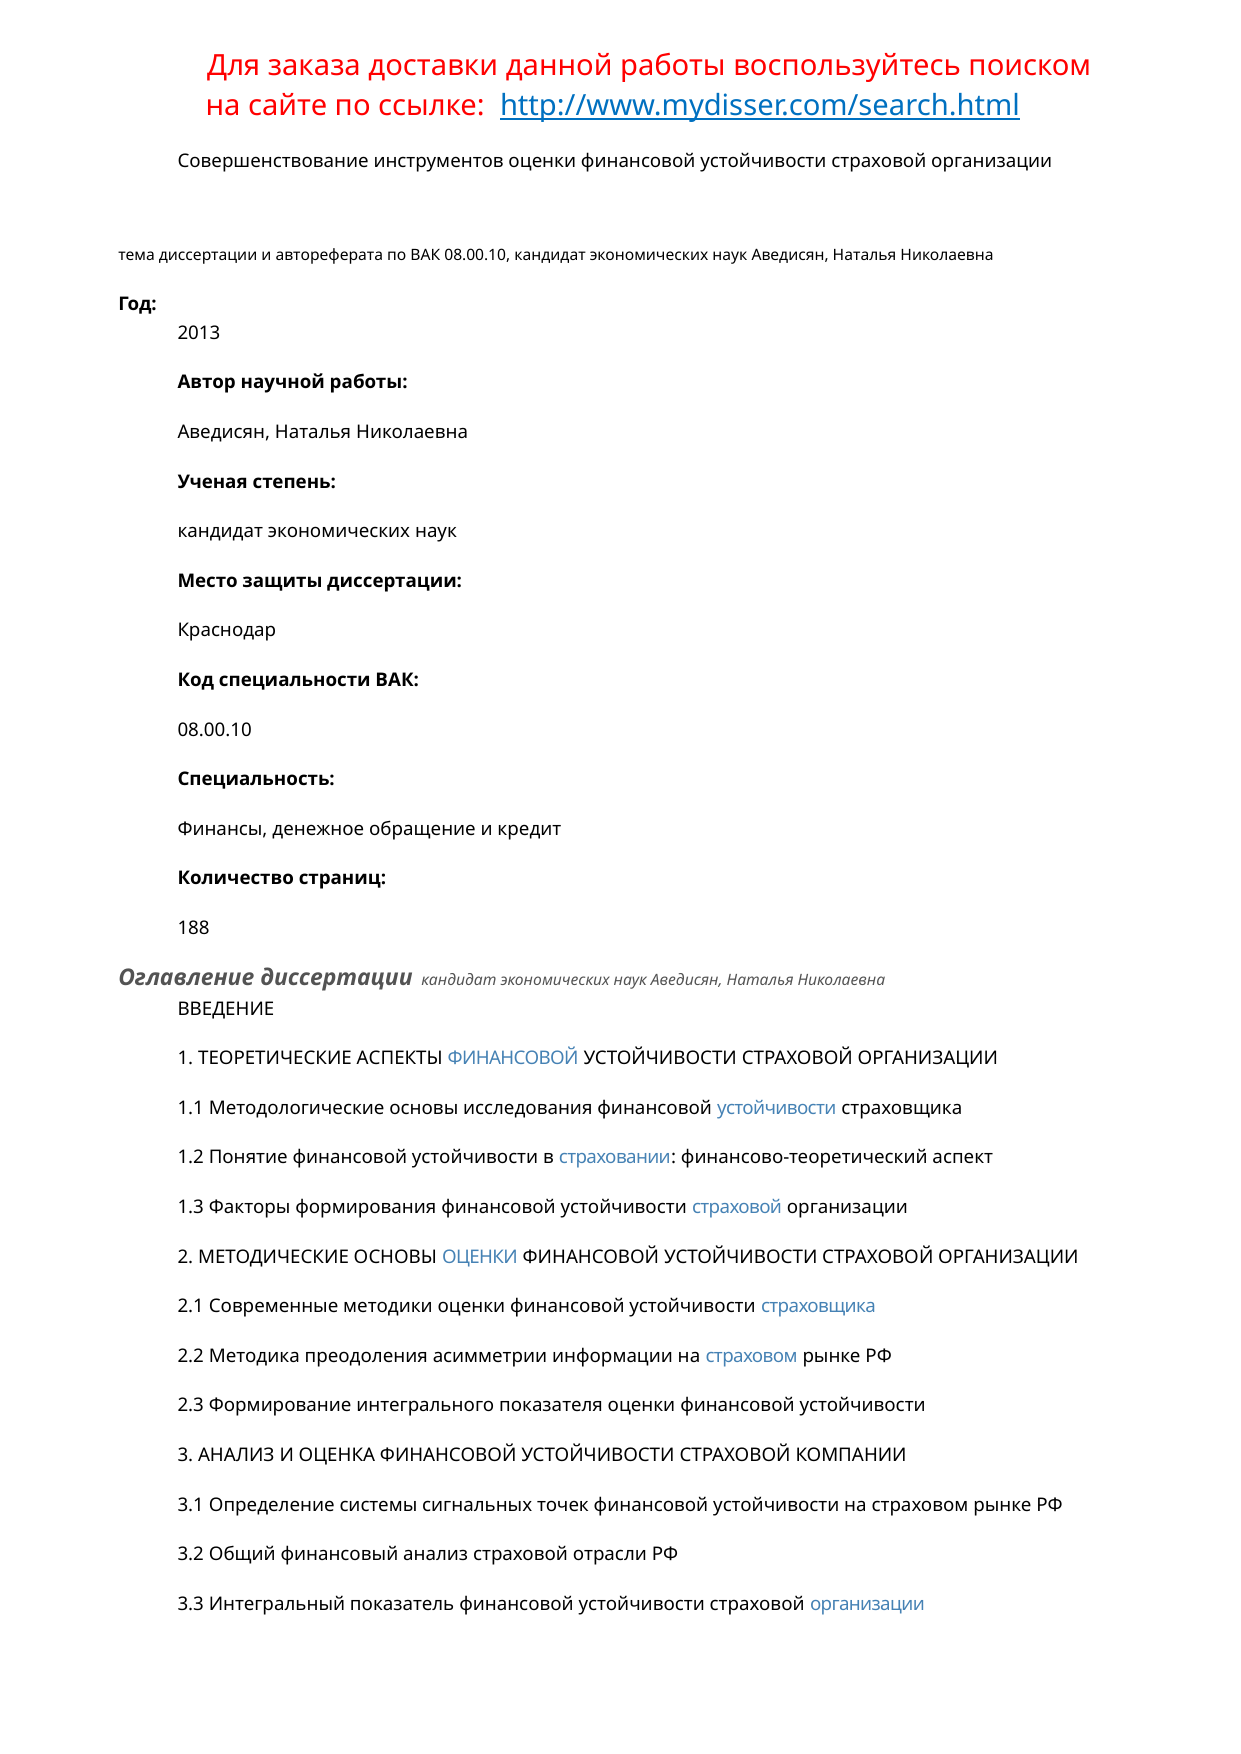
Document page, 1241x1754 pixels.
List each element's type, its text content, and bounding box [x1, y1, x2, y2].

text Аведисян, Наталья Николаевна [118, 415, 1107, 444]
text тема диссертации и автореферата по ВАК 08.00.10, кандидат экономических наук Аведисян, Наталья Николаевна Год: [118, 244, 1107, 316]
text Краснодар [118, 613, 1107, 642]
text Специальность: [118, 762, 1107, 791]
text Ученая cтепень: [118, 465, 1107, 493]
text Место защиты диссертации: [118, 564, 1107, 593]
text Количество cтраниц: [118, 861, 1107, 890]
subtitle Оглавление диссертации кандидат экономических наук Аведисян, Наталья Николаевна [118, 961, 1107, 992]
text 08.00.10 [118, 713, 1107, 741]
text Код cпециальности ВАК: [118, 663, 1107, 692]
text Совершенствование инструментов оценки финансовой устойчивости страховой организации [118, 144, 1107, 173]
text 2013 [118, 316, 1107, 345]
text Финансы, денежное обращение и кредит [118, 812, 1107, 841]
text 188 [118, 911, 1107, 940]
text Автор научной работы: [118, 366, 1107, 394]
text кандидат экономических наук [118, 514, 1107, 543]
